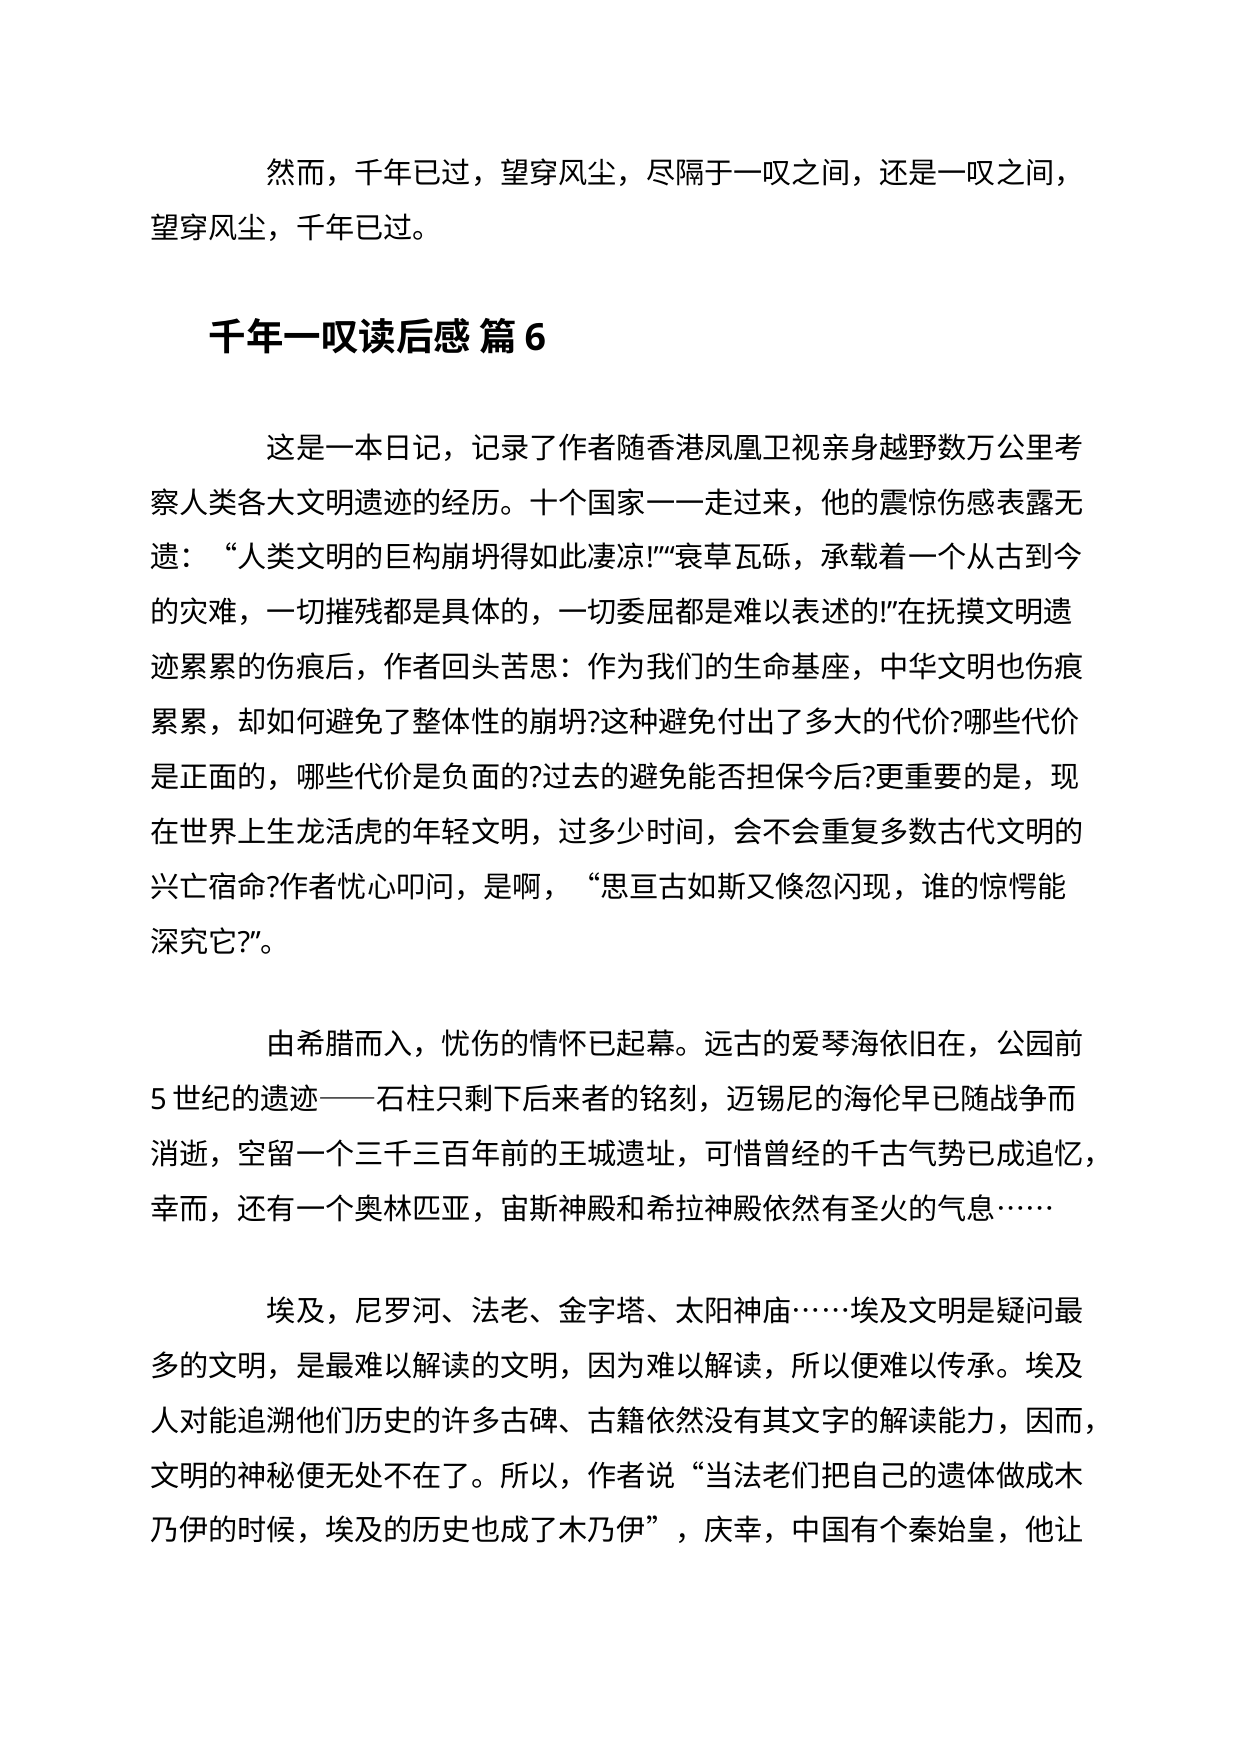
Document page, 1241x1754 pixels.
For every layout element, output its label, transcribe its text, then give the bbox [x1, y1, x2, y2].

text 然而，千年已过，望穿风尘，尽隔于一叹之间，还是一叹之间，望穿风尘，千年已过。 [150, 150, 1090, 247]
text 这是一本日记，记录了作者随香港凤凰卫视亲身越野数万公里考察人类各大文明遗迹的经历。十个国家一一走过来，他的震惊伤感表露无遗：“人类文明的巨构崩坍得如此凄凉!”“衰草瓦砾，承载着一个从古到今的灾难，一切摧残都是具体的，一切委屈都是难以表述的!”在抚摸文明遗迹累累的伤痕后，作者回头苦思：作为我们的生命基座，中华文明也伤痕累累，却如何避免了整体性的崩坍?这种避免付出了多大的代价?哪些代价是正面的，哪些代价是负面的?过去的避免能否担保今后?更重要的是，现在世界上生龙活虎的年轻文明，过多少时间，会不会重复多数古代文明的兴亡宿命?作者忧心叩问，是啊，“思亘古如斯又倏忽闪现，谁的惊愕能深究它?”。 [150, 424, 1090, 961]
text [150, 1287, 1090, 1549]
text 由希腊而入，忧伤的情怀已起幕。远古的爱琴海依旧在，公园前5世纪的遗迹——石柱只剩下后来者的铭刻，迈锡尼的海伦早已随战争而消逝，空留一个三千三百年前的王城遗址，可惜曾经的千古气势已成追忆，幸而，还有一个奥林匹亚，宙斯神殿和希拉神殿依然有圣火的气息…… [150, 1021, 1090, 1228]
text 千年一叹读后感 篇6 [150, 307, 1090, 361]
